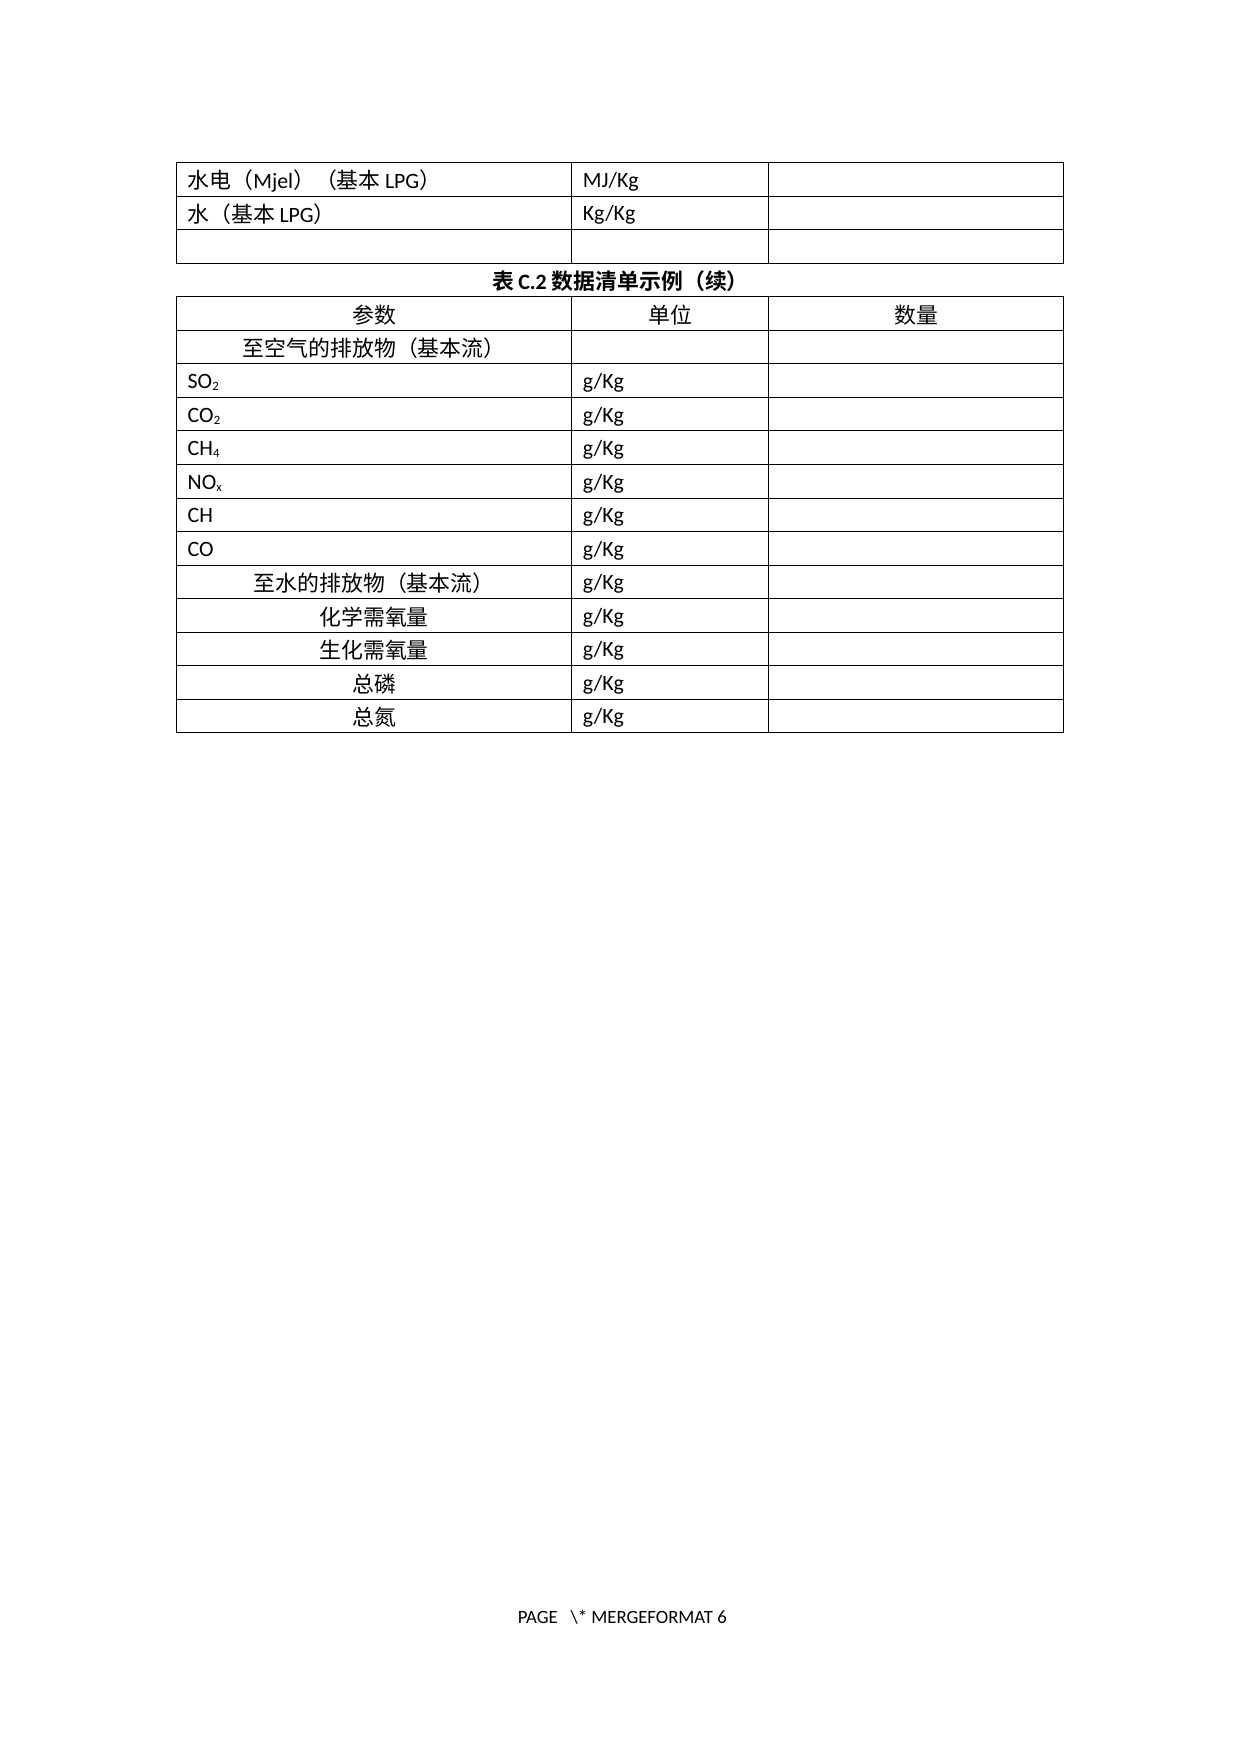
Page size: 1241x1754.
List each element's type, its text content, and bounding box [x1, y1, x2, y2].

table_cell g/Kg [572, 364, 768, 397]
table_cell 水（基本LPG） [177, 197, 571, 229]
table_cell [769, 163, 1063, 196]
table_cell CO2 [177, 398, 571, 430]
text 表C.2 数据清单示例（续） [187, 264, 1053, 296]
table_cell SO2 [177, 364, 571, 397]
table_cell [769, 465, 1063, 497]
table_cell [769, 398, 1063, 430]
table_cell [769, 633, 1063, 665]
table_cell [769, 532, 1063, 564]
table_header 单位 [572, 297, 768, 330]
table_cell CH4 [177, 431, 571, 464]
table_cell g/Kg [572, 566, 768, 598]
table_cell Kg/Kg [572, 197, 768, 229]
table_cell 至空气的排放物（基本流） [177, 331, 571, 363]
table_cell 化学需氧量 [177, 599, 571, 632]
table_cell CH [177, 499, 571, 531]
table_cell 至水的排放物（基本流） [177, 566, 571, 598]
table_header 数量 [769, 297, 1063, 330]
table_cell [769, 566, 1063, 598]
table_cell NOx [177, 465, 571, 497]
table_header 参数 [177, 297, 571, 330]
table_cell CO [177, 532, 571, 564]
table_cell g/Kg [572, 398, 768, 430]
table_cell MJ/Kg [572, 163, 768, 196]
table_cell g/Kg [572, 431, 768, 464]
table_cell 生化需氧量 [177, 633, 571, 665]
table_cell [769, 700, 1063, 732]
table_cell [572, 331, 768, 363]
table_cell g/Kg [572, 599, 768, 632]
table_cell [769, 364, 1063, 397]
table_cell [769, 499, 1063, 531]
table_cell [769, 666, 1063, 699]
table_cell 总磷 [177, 666, 571, 699]
table_cell 水电（Mjel）（基本LPG） [177, 163, 571, 196]
table_cell [769, 599, 1063, 632]
table_cell g/Kg [572, 633, 768, 665]
table_cell g/Kg [572, 499, 768, 531]
table_cell [769, 431, 1063, 464]
table_cell [177, 230, 571, 263]
table_cell g/Kg [572, 700, 768, 732]
table_cell 总氮 [177, 700, 571, 732]
table_cell g/Kg [572, 532, 768, 564]
table_cell [769, 331, 1063, 363]
table_cell [769, 197, 1063, 229]
table_cell [769, 230, 1063, 263]
table_cell g/Kg [572, 666, 768, 699]
table_cell g/Kg [572, 465, 768, 497]
table_cell [572, 230, 768, 263]
